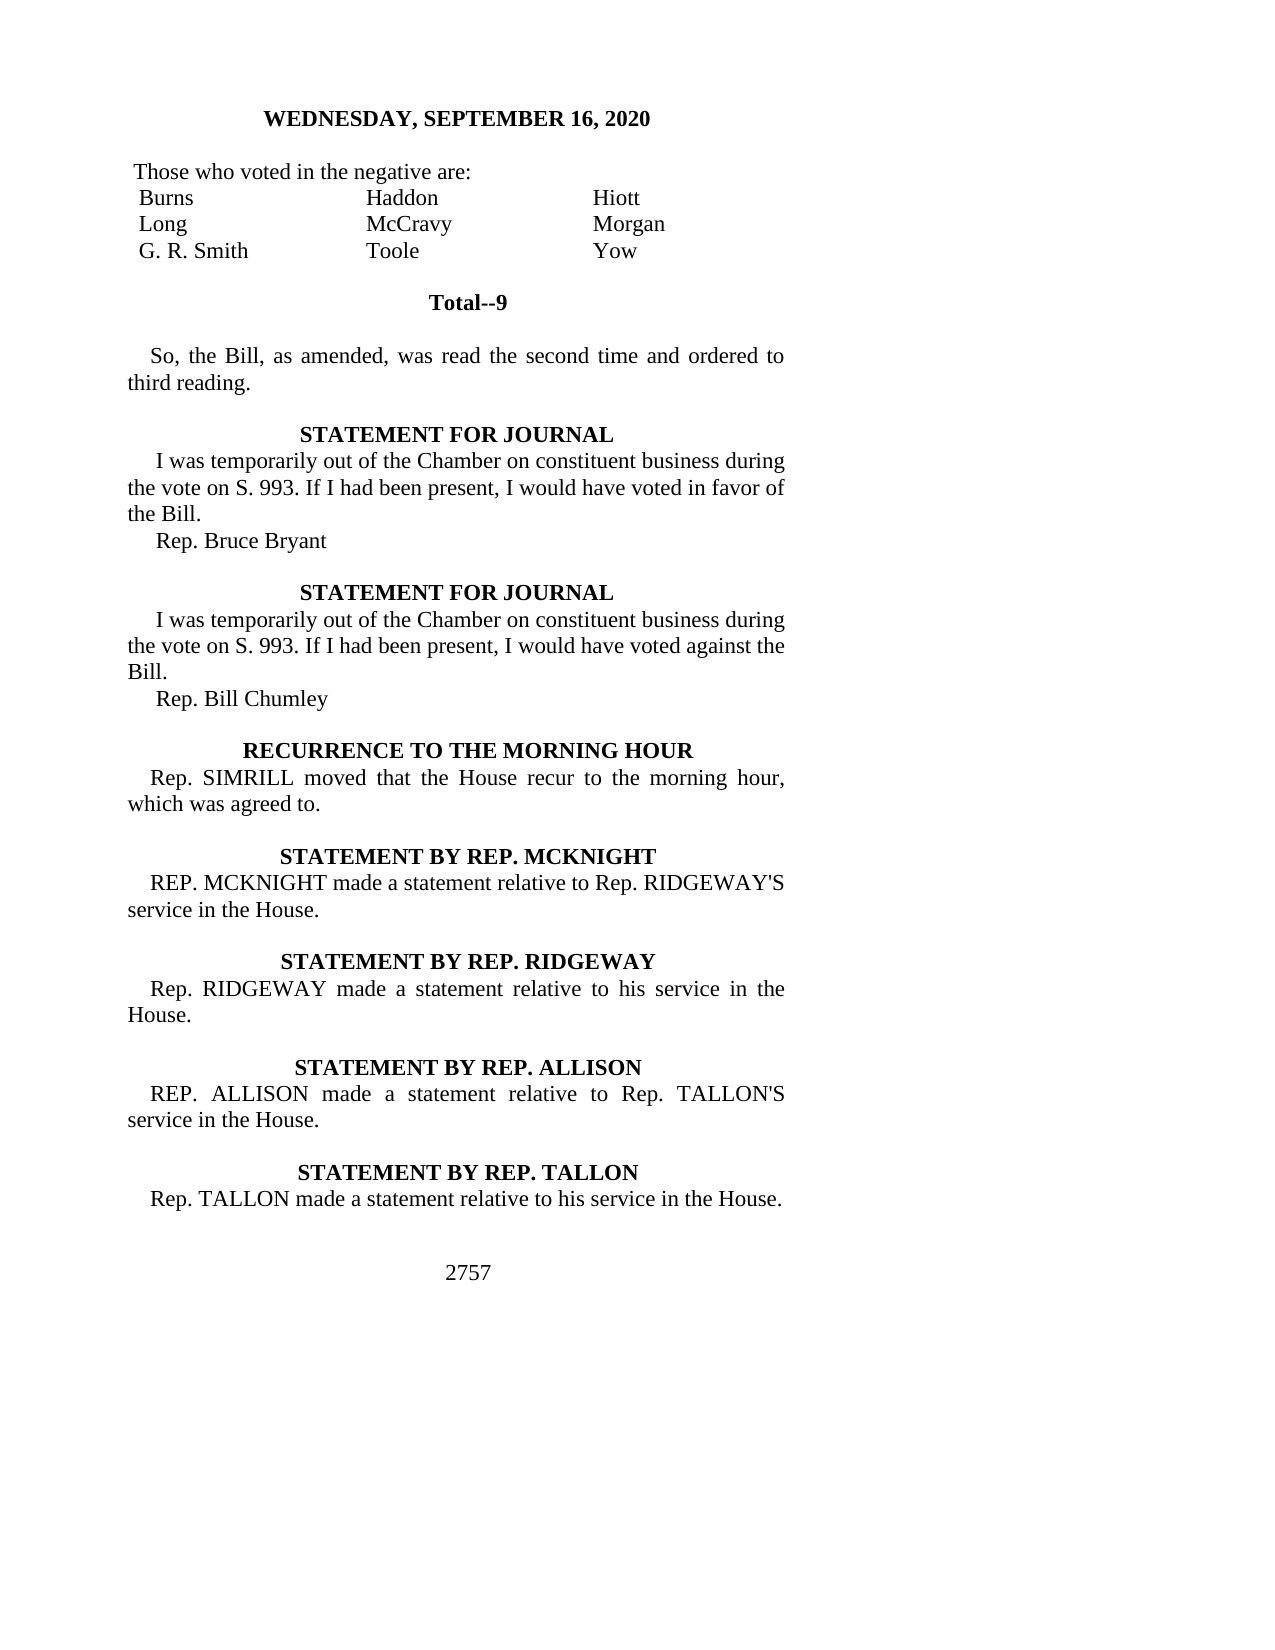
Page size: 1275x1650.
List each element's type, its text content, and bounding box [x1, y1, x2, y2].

text STATEMENT BY REP. RIDGEWAY [127, 948, 786, 975]
table_cell G. R. Smith [128, 237, 354, 263]
text Rep. SIMRILL moved that the House recur to the morning hour, which was agreed to. [127, 764, 786, 817]
text REP. ALLISON made a statement relative to Rep. TALLON'S service in the House. [127, 1080, 786, 1133]
text STATEMENT BY REP. TALLON [127, 1159, 786, 1186]
text Rep. Bill Chumley [127, 685, 786, 711]
table_header Haddon [355, 184, 581, 210]
text I was temporarily out of the Chamber on constituent business during the vote on S. 993. If I had been present, I would have voted in favor of the Bill. [127, 448, 786, 527]
table_cell Yow [581, 237, 808, 263]
table_cell Long [128, 210, 354, 237]
text Rep. Bruce Bryant [127, 527, 786, 553]
text REP. MCKNIGHT made a statement relative to Rep. RIDGEWAY'S service in the House. [127, 869, 786, 922]
text STATEMENT BY REP. ALLISON [127, 1054, 786, 1080]
text RECURRENCE TO THE MORNING HOUR [127, 737, 786, 764]
text So, the Bill, as amended, was read the second time and ordered to third reading. [127, 342, 786, 395]
title STATEMENT FOR JOURNAL [127, 421, 786, 448]
table_header Burns [128, 184, 354, 210]
text Those who voted in the negative are: [127, 158, 786, 184]
table_cell McCravy [355, 210, 581, 237]
text Total--9 [127, 289, 786, 316]
text STATEMENT BY REP. MCKNIGHT [127, 843, 786, 869]
table_cell Toole [355, 237, 581, 263]
table_header Hiott [581, 184, 808, 210]
text Rep. RIDGEWAY made a statement relative to his service in the House. [127, 975, 786, 1027]
text Rep. TALLON made a statement relative to his service in the House. [127, 1186, 786, 1212]
table_cell Morgan [581, 210, 808, 237]
text I was temporarily out of the Chamber on constituent business during the vote on S. 993. If I had been present, I would have voted against the Bill. [127, 606, 786, 685]
title STATEMENT FOR JOURNAL [127, 579, 786, 606]
